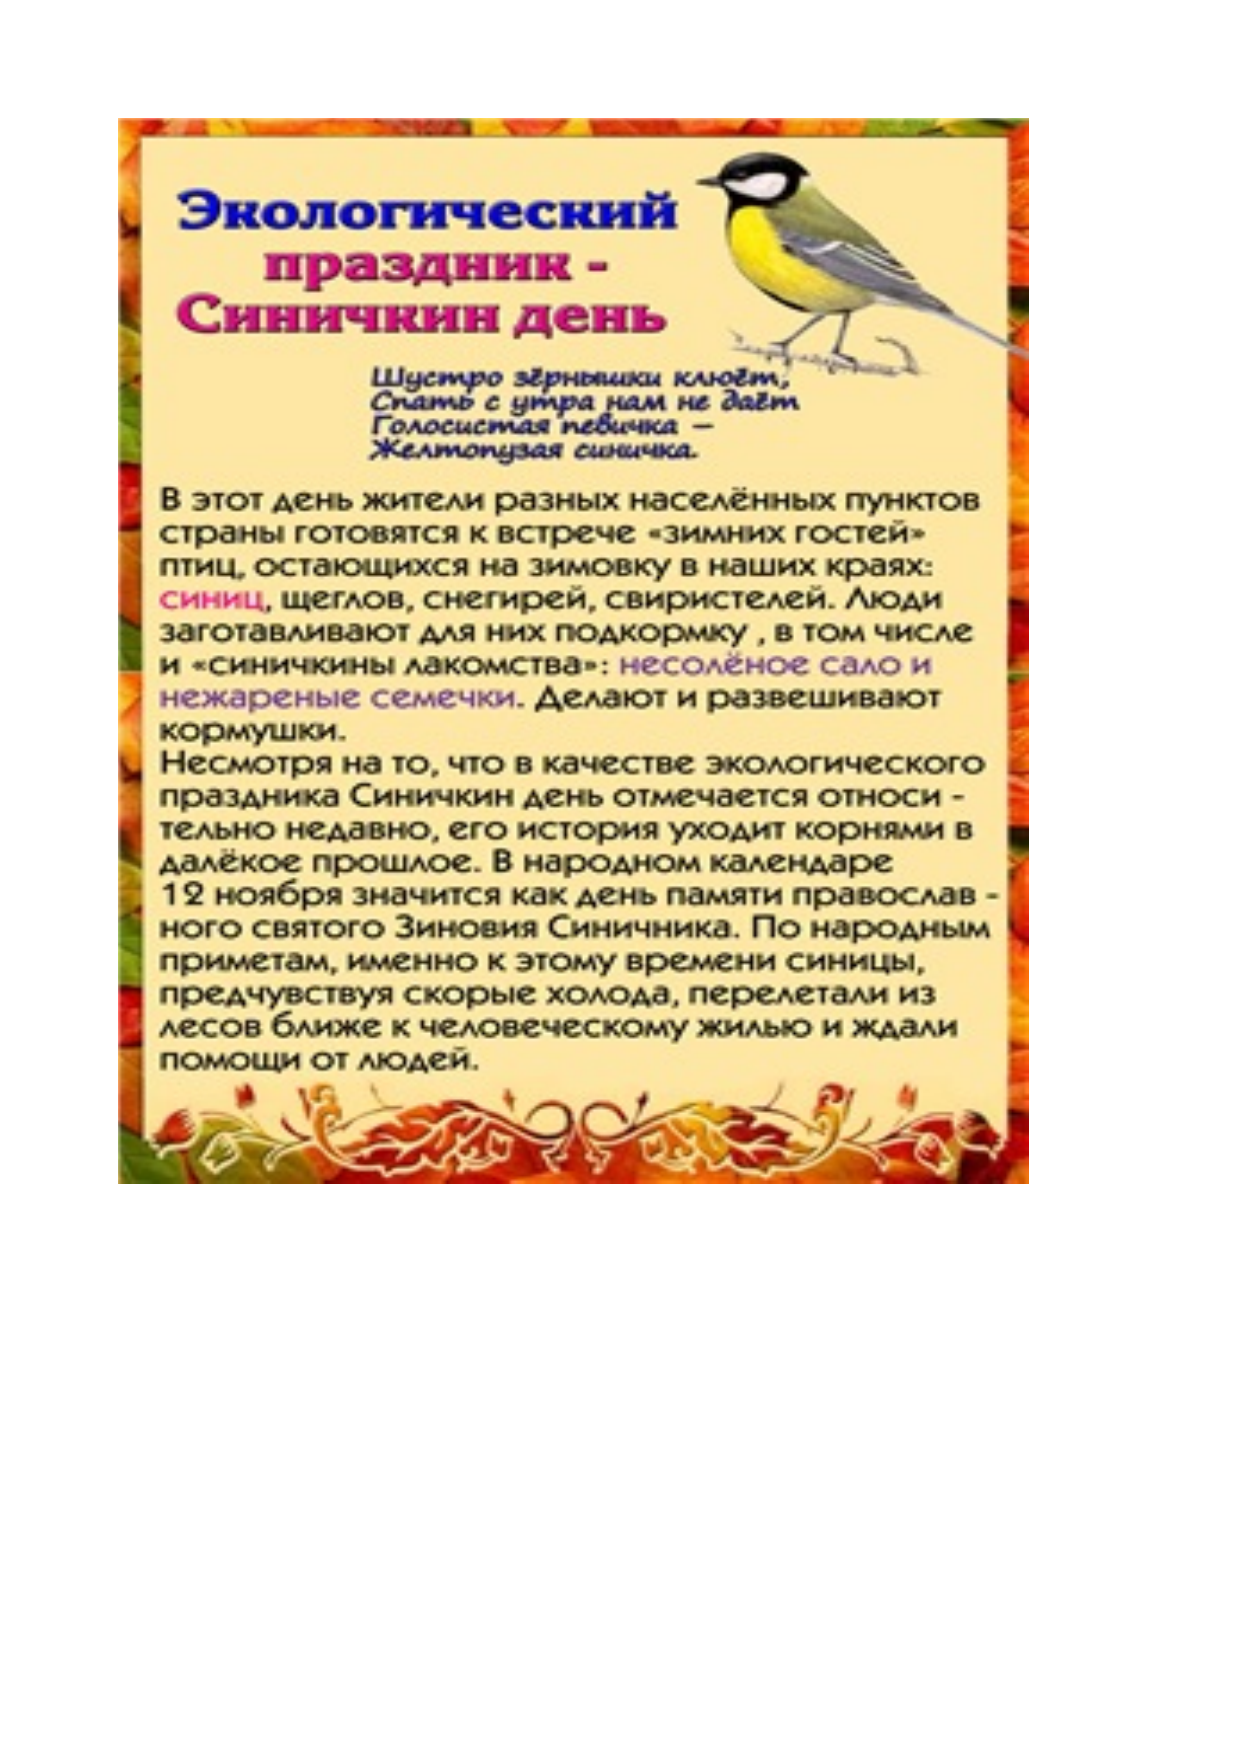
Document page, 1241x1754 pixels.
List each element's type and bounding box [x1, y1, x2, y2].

picture [118, 118, 1029, 1184]
